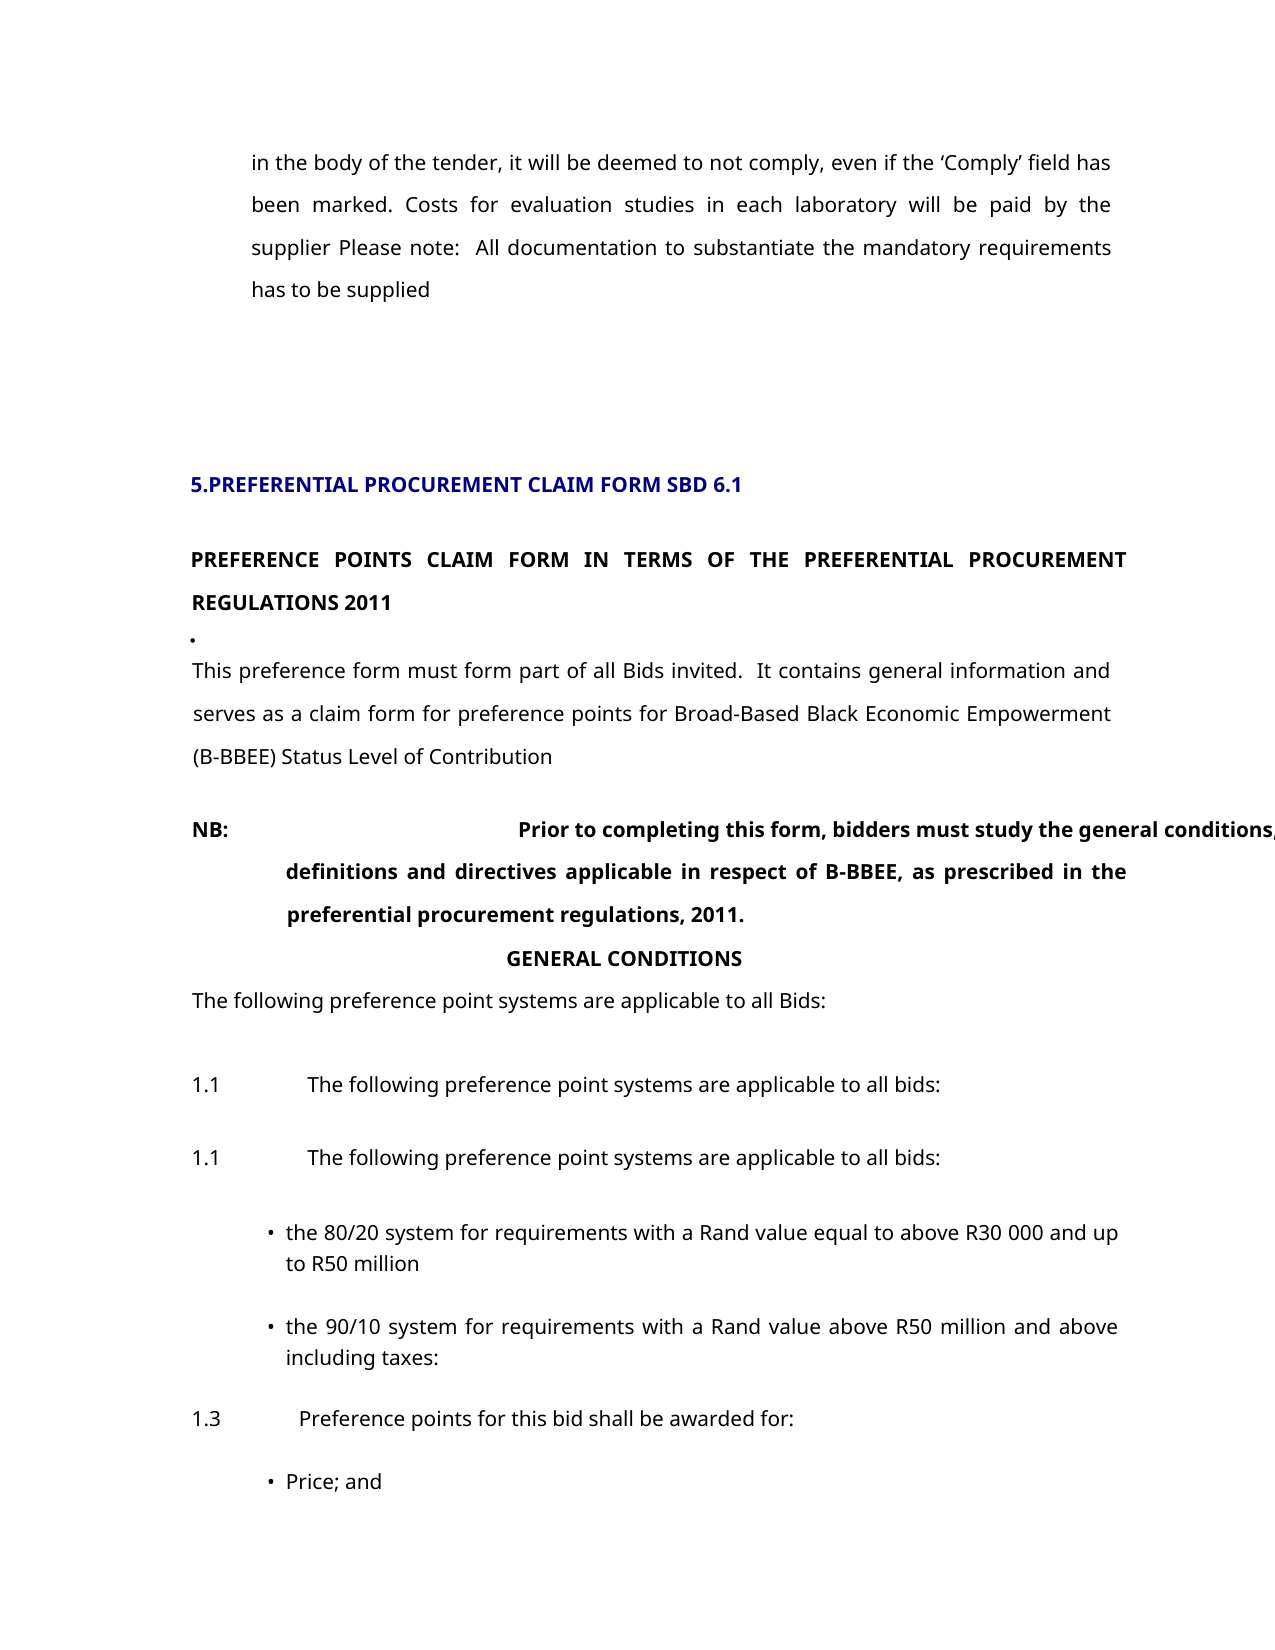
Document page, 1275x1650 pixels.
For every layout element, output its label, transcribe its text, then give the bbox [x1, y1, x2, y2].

list the 90/10 system for requirements with a Rand value above R50 million and above including taxes: [267, 1312, 1120, 1372]
text • [148, 631, 1127, 650]
text GENERAL CONDITIONS [148, 944, 1127, 972]
list the 80/20 system for requirements with a Rand value equal to above R30 000 and up to R50 million [267, 1218, 1120, 1278]
text definitions and directives applicable in respect of B-BBEE, as prescribed in the preferential procurement regulations, 2011. [286, 857, 1127, 928]
text NB: Prior to completing this form, bidders must study the general conditions, [148, 815, 1127, 843]
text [192, 148, 1113, 304]
text 1.3 Preference points for this bid shall be awarded for: [148, 1404, 1127, 1433]
text 1.1 The following preference point systems are applicable to all bids: [148, 1070, 1127, 1099]
text PREFERENCE POINTS CLAIM FORM IN TERMS OF THE PREFERENTIAL PROCUREMENT REGULATIONS 2011 [190, 546, 1127, 617]
text 5.PREFERENTIAL PROCUREMENT CLAIM FORM SBD 6.1 [190, 470, 1127, 498]
text This preference form must form part of all Bids invited. It contains general information and serves as a claim form for preference points for Broad-Based Black Economic Empowerment (B-BBEE) Status Level of Contribution [192, 657, 1112, 770]
text The following preference point systems are applicable to all Bids: [192, 986, 1120, 1014]
text 1.1 The following preference point systems are applicable to all bids: [148, 1143, 1127, 1172]
list Price; and [267, 1467, 1120, 1495]
